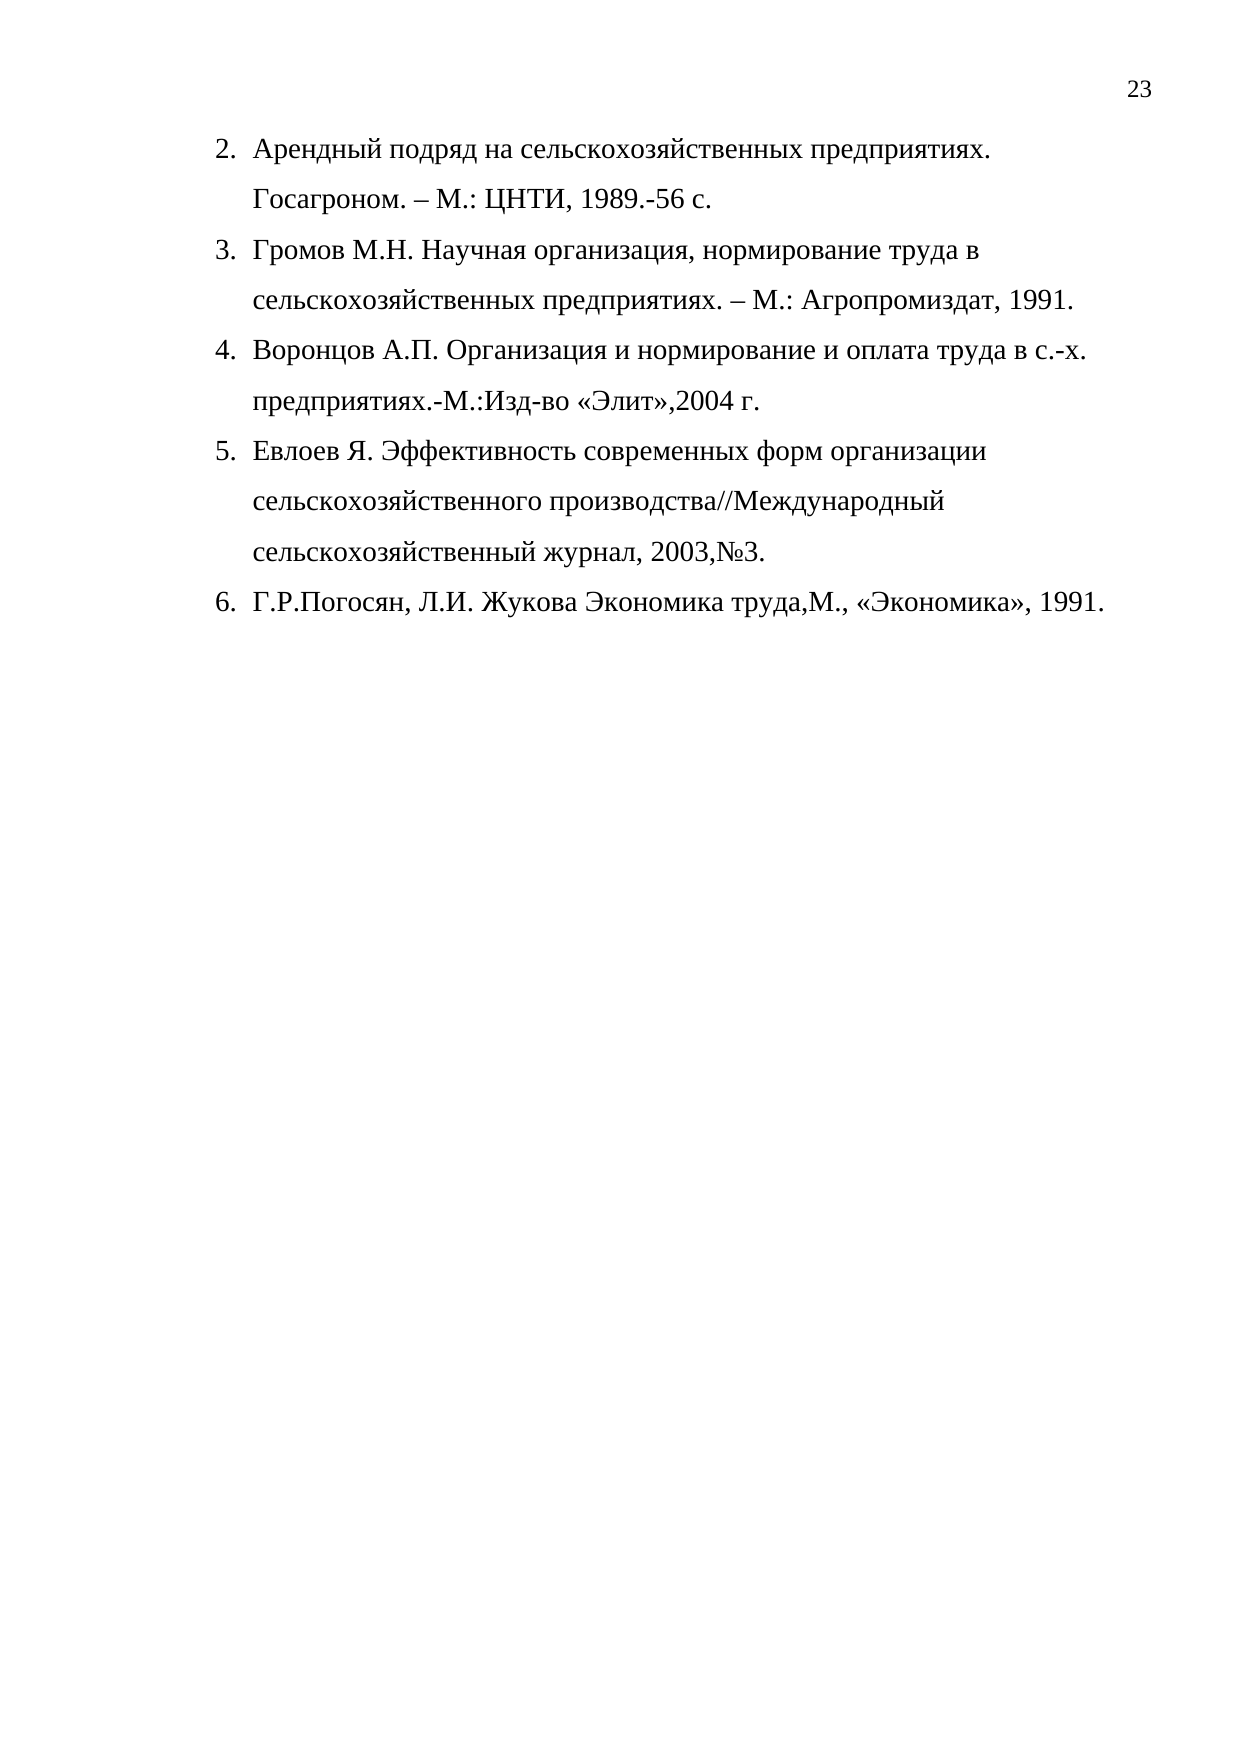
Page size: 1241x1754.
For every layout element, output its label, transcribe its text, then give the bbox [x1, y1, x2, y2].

list Воронцов А.П. Организация и нормирование и оплата труда в с.-х. предприятиях.-М.:Изд-во «Элит»,2004 г. [215, 332, 1152, 416]
list Евлоев Я. Эффективность современных форм организации сельскохозяйственного производства//Международный сельскохозяйственный журнал, 2003,№3. [215, 433, 1152, 567]
list Громов М.Н. Научная организация, нормирование труда в сельскохозяйственных предприятиях. – М.: Агропромиздат, 1991. [215, 232, 1152, 316]
list Г.Р.Погосян, Л.И. Жукова Экономика труда,М., «Экономика», 1991. [215, 584, 1152, 618]
list Арендный подряд на сельскохозяйственных предприятиях. Госагроном. – М.: ЦНТИ, 1989.-56 с. [215, 131, 1152, 215]
